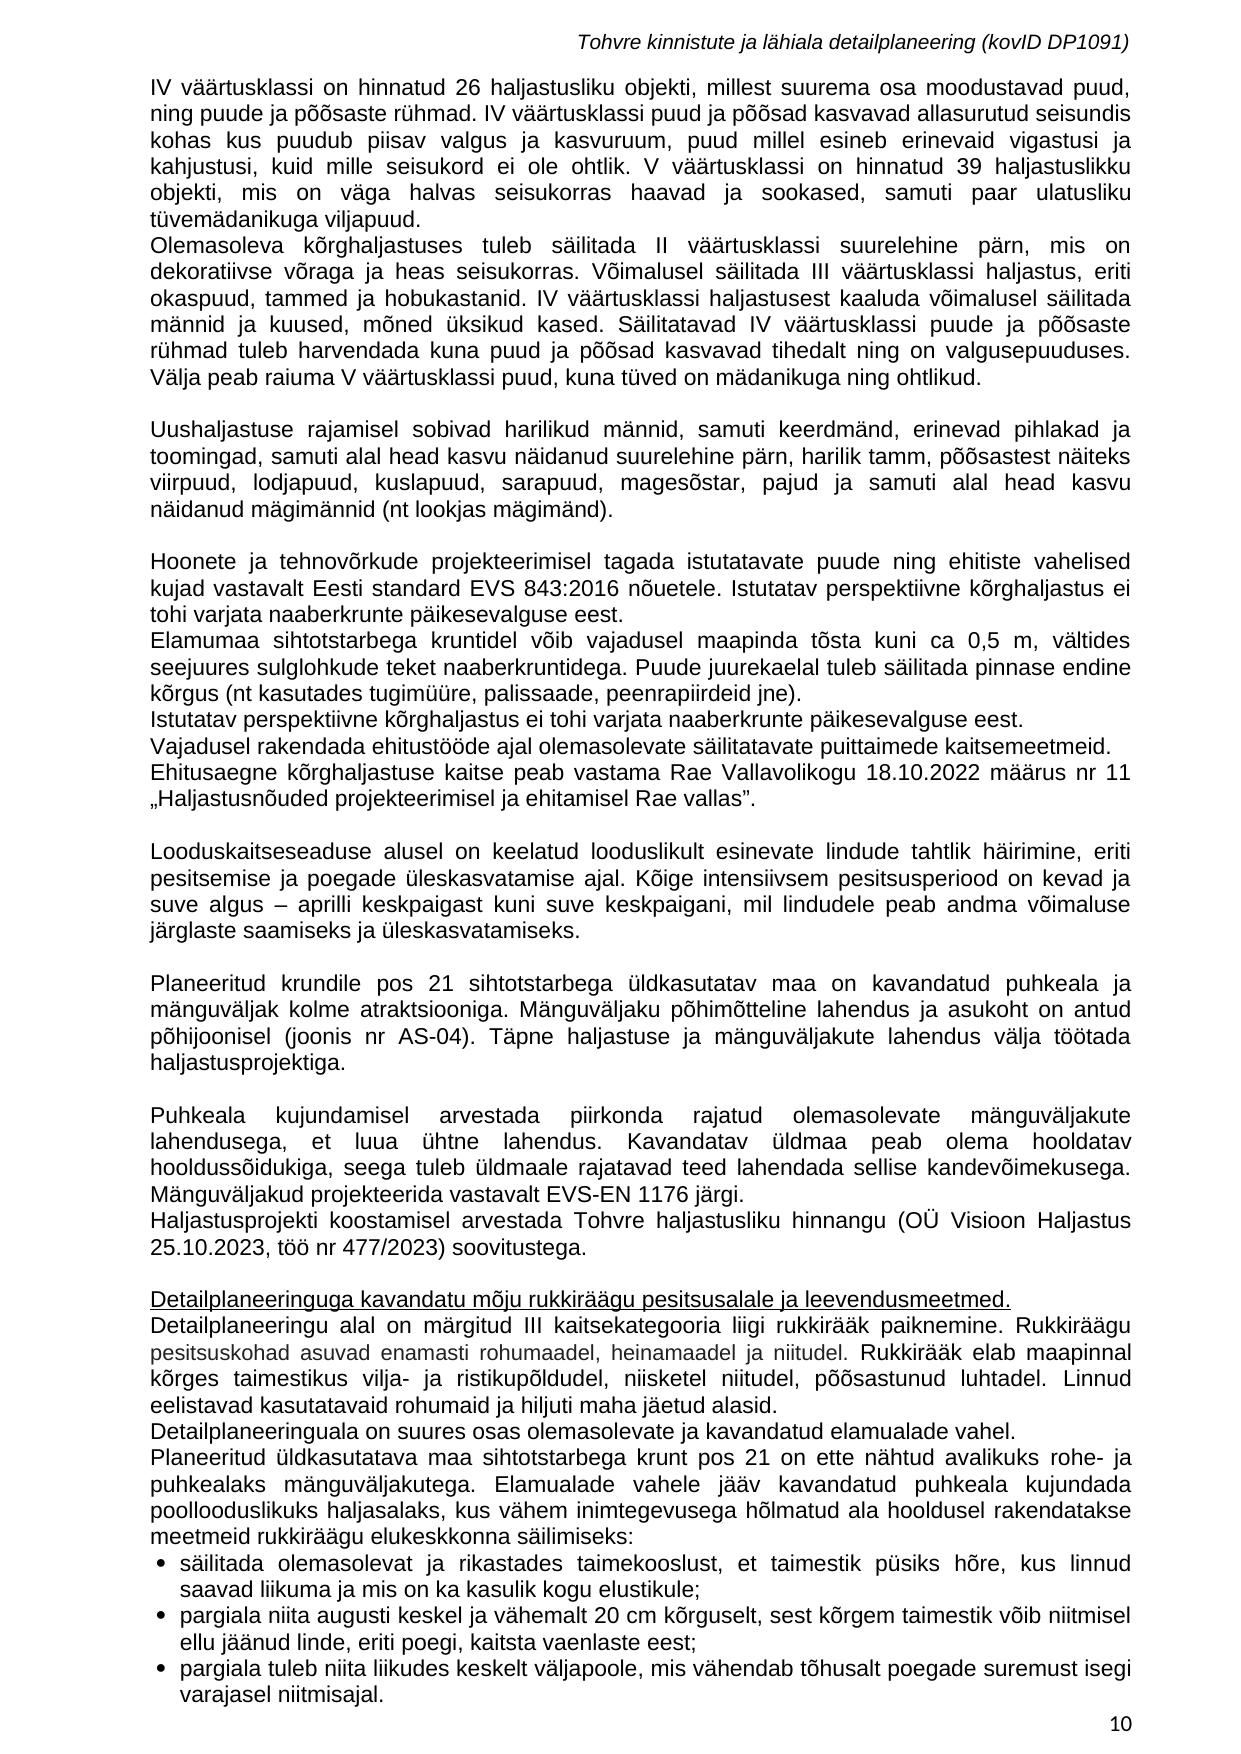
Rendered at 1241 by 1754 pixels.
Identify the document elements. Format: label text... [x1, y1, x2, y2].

text Istutatav perspektiivne kõrghaljastus ei tohi varjata naaberkrunte päikesevalguse eest. [150, 706, 1132, 733]
text Detailplaneeringu alal on märgitud III kaitsekategooria liigi rukkirääk paiknemine. Rukkiräägu pesitsuskohad asuvad enamasti rohumaadel, heinamaadel ja niitudel. Rukkirääk elab maapinnal kõrges taimestikus vilja- ja ristikupõldudel, niisketel niitudel, põõsastunud luhtadel. Linnud eelistavad kasutatavaid rohumaid ja hiljuti maha jäetud alasid. [150, 1312, 1132, 1340]
text Uushaljastuse rajamisel sobivad harilikud männid, samuti keerdmänd, erinevad pihlakad ja toomingad, samuti alal head kasvu näidanud suurelehine pärn, harilik tamm, põõsastest näiteks viirpuud, lodjapuud, kuslapuud, sarapuud, magesõstar, pajud ja samuti alal head kasvu näidanud mägimännid (nt lookjas mägimänd). [150, 416, 1132, 522]
text IV väärtusklassi on hinnatud 26 haljastusliku objekti, millest suurema osa moodustavad puud, ning puude ja põõsaste rühmad. IV väärtusklassi puud ja põõsad kasvavad allasurutud seisundis kohas kus puudub piisav valgus ja kasvuruum, puud millel esineb erinevaid vigastusi ja kahjustusi, kuid mille seisukord ei ole ohtlik. V väärtusklassi on hinnatud 39 haljastuslikku objekti, mis on väga halvas seisukorras haavad ja sookased, samuti paar ulatusliku tüvemädanikuga viljapuud. [150, 74, 1132, 232]
list pargiala tuleb niita liikudes keskelt väljapoole, mis vähendab tõhusalt poegade suremust isegi varajasel niitmisajal. [157, 1655, 1132, 1708]
text Hoonete ja tehnovõrkude projekteerimisel tagada istutatavate puude ning ehitiste vahelised kujad vastavalt Eesti standard EVS 843:2016 nõuetele. Istutatav perspektiivne kõrghaljastus ei tohi varjata naaberkrunte päikesevalguse eest. [150, 548, 1132, 627]
text Puhkeala kujundamisel arvestada piirkonda rajatud olemasolevate mänguväljakute lahendusega, et luua ühtne lahendus. Kavandatav üldmaa peab olema hooldatav hooldussõidukiga, seega tuleb üldmaale rajatavad teed lahendada sellise kandevõimekusega. Mänguväljakud projekteerida vastavalt EVS-EN 1176 järgi. [150, 1102, 1132, 1207]
text Vajadusel rakendada ehitustööde ajal olemasolevate säilitatavate puittaimede kaitsemeetmeid. [150, 733, 1132, 759]
text Planeeritud krundile pos 21 sihtotstarbega üldkasutatav maa on kavandatud puhkeala ja mänguväljak kolme atraktsiooniga. Mänguväljaku põhimõtteline lahendus ja asukoht on antud põhijoonisel (joonis nr AS-04). Täpne haljastuse ja mänguväljakute lahendus välja töötada haljastusprojektiga. [150, 970, 1132, 1075]
list pargiala niita augusti keskel ja vähemalt 20 cm kõrguselt, sest kõrgem taimestik võib niitmisel ellu jäänud linde, eriti poegi, kaitsta vaenlaste eest; [157, 1602, 1132, 1655]
text Ehitusaegne kõrghaljastuse kaitse peab vastama Rae Vallavolikogu 18.10.2022 määrus nr 11 „Haljastusnõuded projekteerimisel ja ehitamisel Rae vallas”. [150, 759, 1132, 812]
text Haljastusprojekti koostamisel arvestada Tohvre haljastusliku hinnangu (OÜ Visioon Haljastus 25.10.2023, töö nr 477/2023) soovitustega. [150, 1207, 1132, 1260]
text Olemasoleva kõrghaljastuses tuleb säilitada II väärtusklassi suurelehine pärn, mis on dekoratiivse võraga ja heas seisukorras. Võimalusel säilitada III väärtusklassi haljastus, eriti okaspuud, tammed ja hobukastanid. IV väärtusklassi haljastusest kaaluda võimalusel säilitada männid ja kuused, mõned üksikud kased. Säilitatavad IV väärtusklassi puude ja põõsaste rühmad tuleb harvendada kuna puud ja põõsad kasvavad tihedalt ning on valgusepuuduses. Välja peab raiuma V väärtusklassi puud, kuna tüved on mädanikuga ning ohtlikud. [150, 232, 1132, 390]
text Detailplaneeringuga kavandatu mõju rukkiräägu pesitsusalale ja leevendusmeetmed. [150, 1286, 1132, 1312]
text Elamumaa sihtotstarbega kruntidel võib vajadusel maapinda tõsta kuni ca 0,5 m, vältides seejuures sulglohkude teket naaberkruntidega. Puude juurekaelal tuleb säilitada pinnase endine kõrgus (nt kasutades tugimüüre, palissaade, peenrapiirdeid jne). [150, 627, 1132, 706]
list säilitada olemasolevat ja rikastades taimekooslust, et taimestik püsiks hõre, kus linnud saavad liikuma ja mis on ka kasulik kogu elustikule; [157, 1550, 1132, 1602]
text Planeeritud üldkasutatava maa sihtotstarbega krunt pos 21 on ette nähtud avalikuks rohe- ja puhkealaks mänguväljakutega. Elamualade vahele jääv kavandatud puhkeala kujundada poollooduslikuks haljasalaks, kus vähem inimtegevusega hõlmatud ala hooldusel rakendatakse meetmeid rukkiräägu elukeskkonna säilimiseks: [150, 1444, 1132, 1550]
text Detailplaneeringu alal on märgitud III kaitsekategooria liigi rukkirääk paiknemine. Rukkiräägu pesitsuskohad asuvad enamasti rohumaadel, heinamaadel ja niitudel. Rukkirääk elab maapinnal kõrges taimestikus vilja- ja ristikupõldudel, niisketel niitudel, põõsastunud luhtadel. Linnud eelistavad kasutatavaid rohumaid ja hiljuti maha jäetud alasid. [150, 1365, 1132, 1418]
text Looduskaitseseaduse alusel on keelatud looduslikult esinevate lindude tahtlik häirimine, eriti pesitsemise ja poegade üleskasvatamise ajal. Kõige intensiivsem pesitsusperiood on kevad ja suve algus – aprilli keskpaigast kuni suve keskpaigani, mil lindudele peab andma võimaluse järglaste saamiseks ja üleskasvatamiseks. [150, 838, 1132, 943]
text Detailplaneeringuala on suures osas olemasolevate ja kavandatud elamualade vahel. [150, 1418, 1132, 1444]
